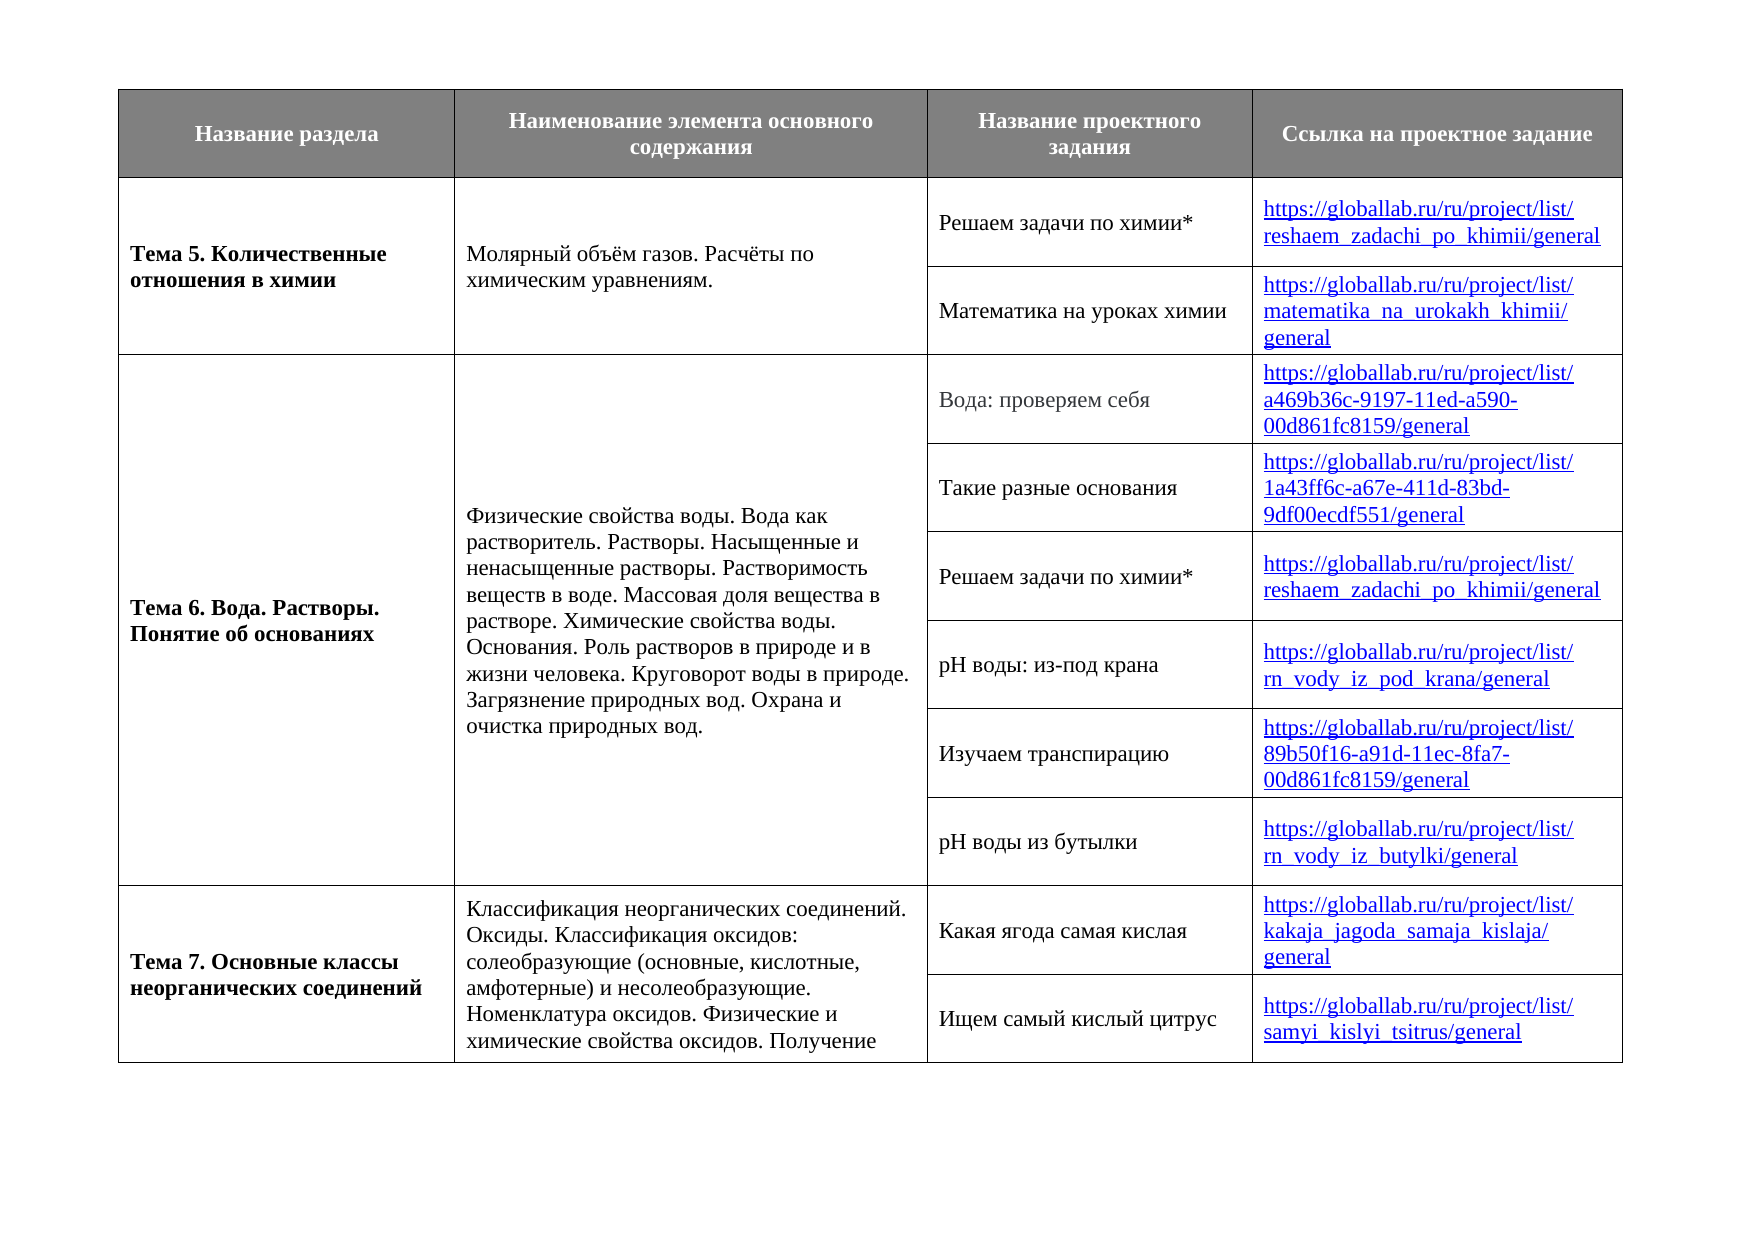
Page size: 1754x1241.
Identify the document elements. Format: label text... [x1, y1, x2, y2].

table_header Название раздела [119, 90, 454, 177]
table_cell https://globallab.ru/ru/project/list/1a43ff6c-a67e-411d-83bd-9df00ecdf551/general [1253, 444, 1622, 531]
table_cell https://globallab.ru/ru/project/list/rn_vody_iz_pod_krana/general [1253, 621, 1622, 708]
table_cell Классификация неорганических соединений. Оксиды. Классификация оксидов: солеобразующие (основные, кислотные, амфотерные) и несолеобразующие. Номенклатура оксидов. Физические и химические свойства оксидов. Получение оксидов. Основания. Классификация оснований: щёлочи и нерастворимые основания. Номенклатура оснований. Физические и химические свойства оснований. Получение оснований. Кислоты. Классификация кислот. Номенклатура кислот. Физические и химические свойства кислот. Ряд активности металлов Н.Н. Бекетова. Получение кислот. Соли. Номенклатура солей. Физические и химические свойства солей. Получение солей. Генетическая связь между классами неорганических соединений. [455, 886, 927, 1062]
table_header Ссылка на проектное задание [1253, 90, 1622, 177]
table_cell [1253, 975, 1622, 1062]
table_cell рН воды из бутылки [928, 798, 1252, 885]
table_cell рН воды: из-под крана [928, 621, 1252, 708]
table_cell Решаем задачи по химии* [928, 532, 1252, 620]
table_cell https://globallab.ru/ru/project/list/reshaem_zadachi_po_khimii/general [1253, 178, 1622, 266]
table_cell Изучаем транспирацию [928, 709, 1252, 797]
table_header Наименование элемента основного содержания [455, 90, 927, 177]
table_cell Ищем самый кислый цитрус [928, 975, 1252, 1062]
table_cell https://globallab.ru/ru/project/list/matematika_na_urokakh_khimii/general [1253, 267, 1622, 354]
table_cell https://globallab.ru/ru/project/list/kakaja_jagoda_samaja_kislaja/general [1253, 886, 1622, 974]
table_cell Такие разные основания [928, 444, 1252, 531]
table_cell https://globallab.ru/ru/project/list/rn_vody_iz_butylki/general [1253, 798, 1622, 885]
table_cell https://globallab.ru/ru/project/list/reshaem_zadachi_po_khimii/general [1253, 532, 1622, 620]
table_cell https://globallab.ru/ru/project/list/a469b36c-9197-11ed-a590-00d861fc8159/general [1253, 355, 1622, 443]
table_cell Математика на уроках химии [928, 267, 1252, 354]
table_cell Какая ягода самая кислая [928, 886, 1252, 974]
table_header Название проектного задания [928, 90, 1252, 177]
table_cell Молярный объём газов. Расчёты по химическим уравнениям. [455, 178, 927, 354]
table_cell Тема 6. Вода. Растворы. Понятие об основаниях [119, 355, 454, 885]
table_cell https://globallab.ru/ru/project/list/89b50f16-a91d-11ec-8fa7-00d861fc8159/general [1253, 709, 1622, 797]
table_cell Вода: проверяем себя [928, 355, 1252, 443]
table_cell Физические свойства воды. Вода как растворитель. Растворы. Насыщенные и ненасыщенные растворы. Растворимость веществ в воде. Массовая доля вещества в растворе. Химические свойства воды. Основания. Роль растворов в природе и в жизни человека. Круговорот воды в природе. Загрязнение природных вод. Охрана и очистка природных вод. [455, 355, 927, 885]
table_cell Решаем задачи по химии* [928, 178, 1252, 266]
table_cell Тема 7. Основные классы неорганических соединений [119, 886, 454, 1062]
table_cell Тема 5. Количественные отношения в химии [119, 178, 454, 354]
